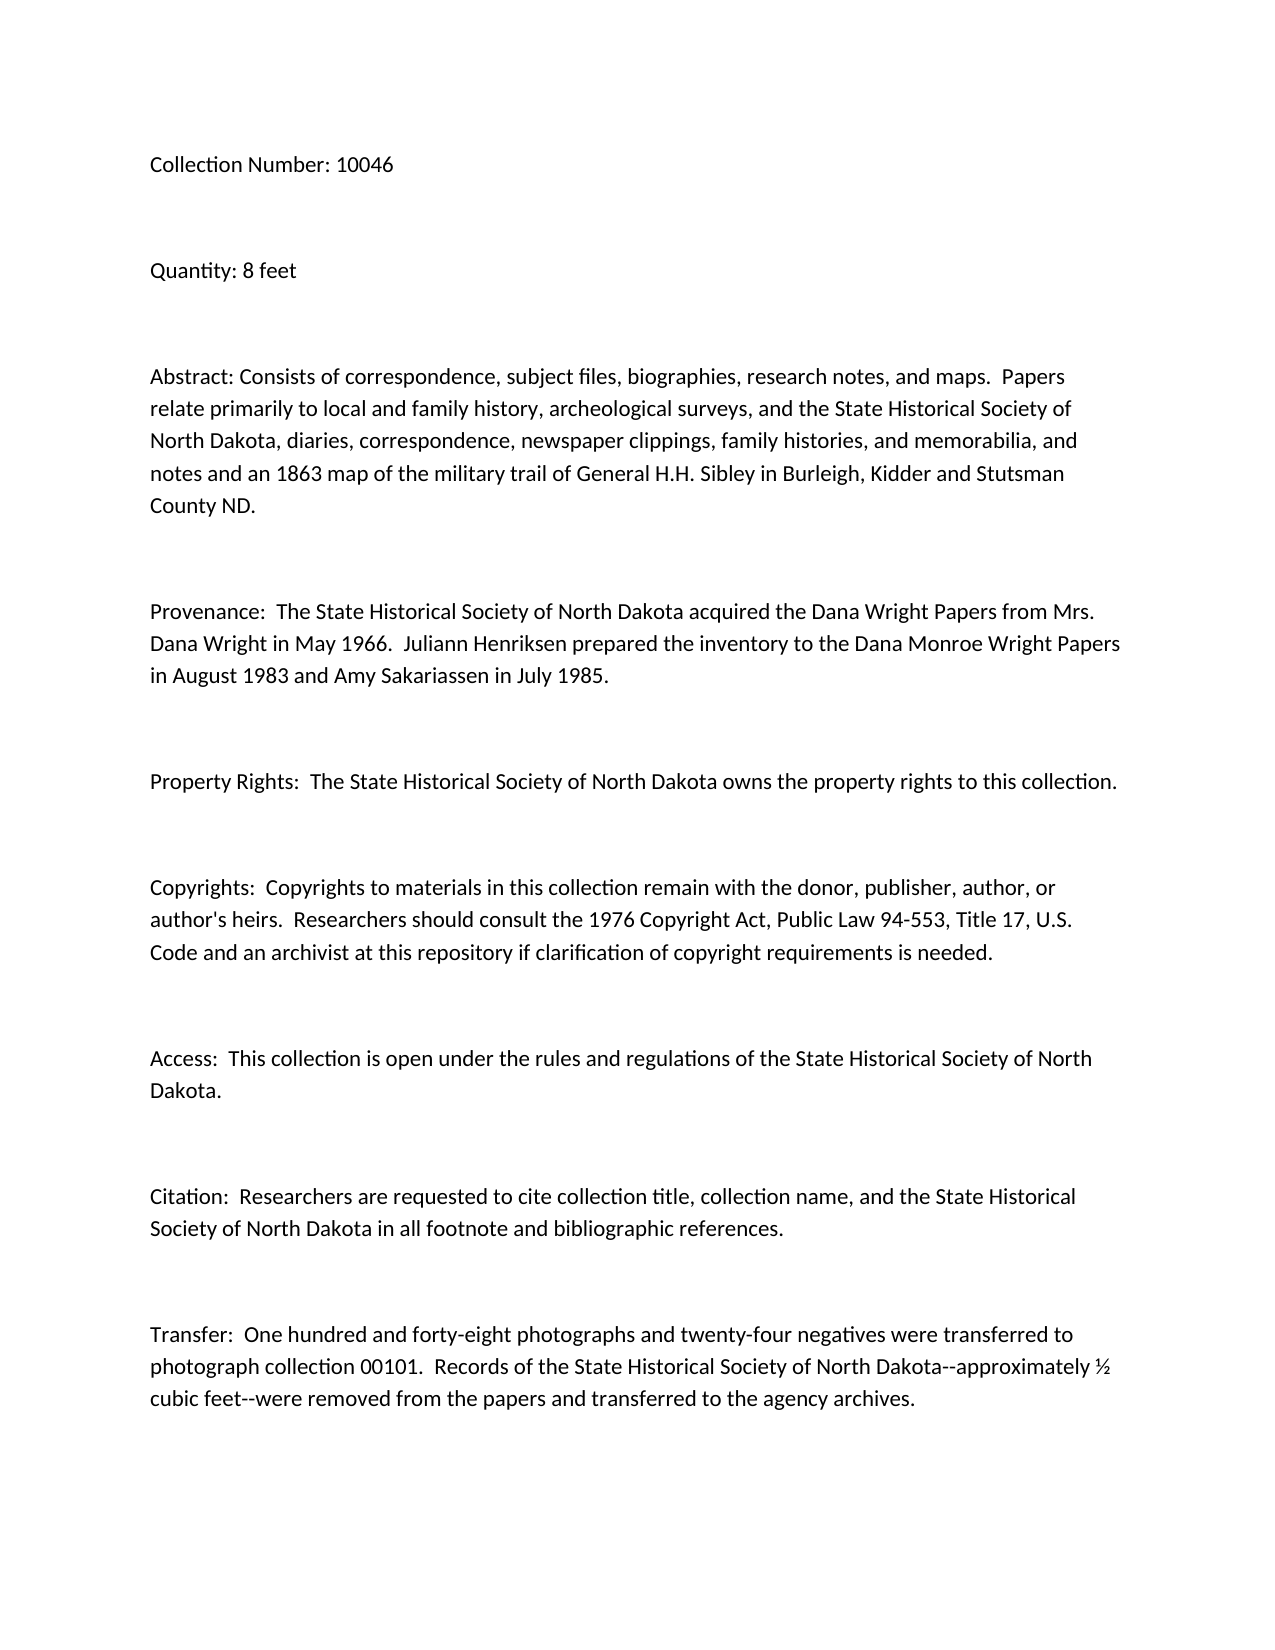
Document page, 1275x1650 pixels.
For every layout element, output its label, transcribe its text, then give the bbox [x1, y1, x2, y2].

text Access: This collection is open under the rules and regulations of the State Historical Society of North Dakota. [150, 1044, 1125, 1104]
text Abstract: Consists of correspondence, subject files, biographies, research notes, and maps. Papers relate primarily to local and family history, archeological surveys, and the State Historical Society of North Dakota, diaries, correspondence, newspaper clippings, family histories, and memorabilia, and notes and an 1863 map of the military trail of General H.H. Sibley in Burleigh, Kidder and Stutsman County ND. [150, 362, 1125, 519]
text Quantity: 8 feet [150, 256, 1125, 284]
text Citation: Researchers are requested to cite collection title, collection name, and the State Historical Society of North Dakota in all footnote and bibliographic references. [150, 1182, 1125, 1242]
text Transfer: One hundred and forty-eight photographs and twenty-four negatives were transferred to photograph collection 00101. Records of the State Historical Society of North Dakota--approximately ½ cubic feet--were removed from the papers and transferred to the agency archives. [150, 1320, 1125, 1413]
text Copyrights: Copyrights to materials in this collection remain with the donor, publisher, author, or author's heirs. Researchers should consult the 1976 Copyright Act, Public Law 94-553, Title 17, U.S. Code and an archivist at this repository if clarification of copyright requirements is needed. [150, 873, 1125, 966]
text Provenance: The State Historical Society of North Dakota acquired the Dana Wright Papers from Mrs. Dana Wright in May 1966. Juliann Henriksen prepared the inventory to the Dana Monroe Wright Papers in August 1983 and Amy Sakariassen in July 1985. [150, 597, 1125, 689]
text Property Rights: The State Historical Society of North Dakota owns the property rights to this collection. [150, 767, 1125, 795]
text Collection Number: 10046 [150, 150, 1125, 178]
